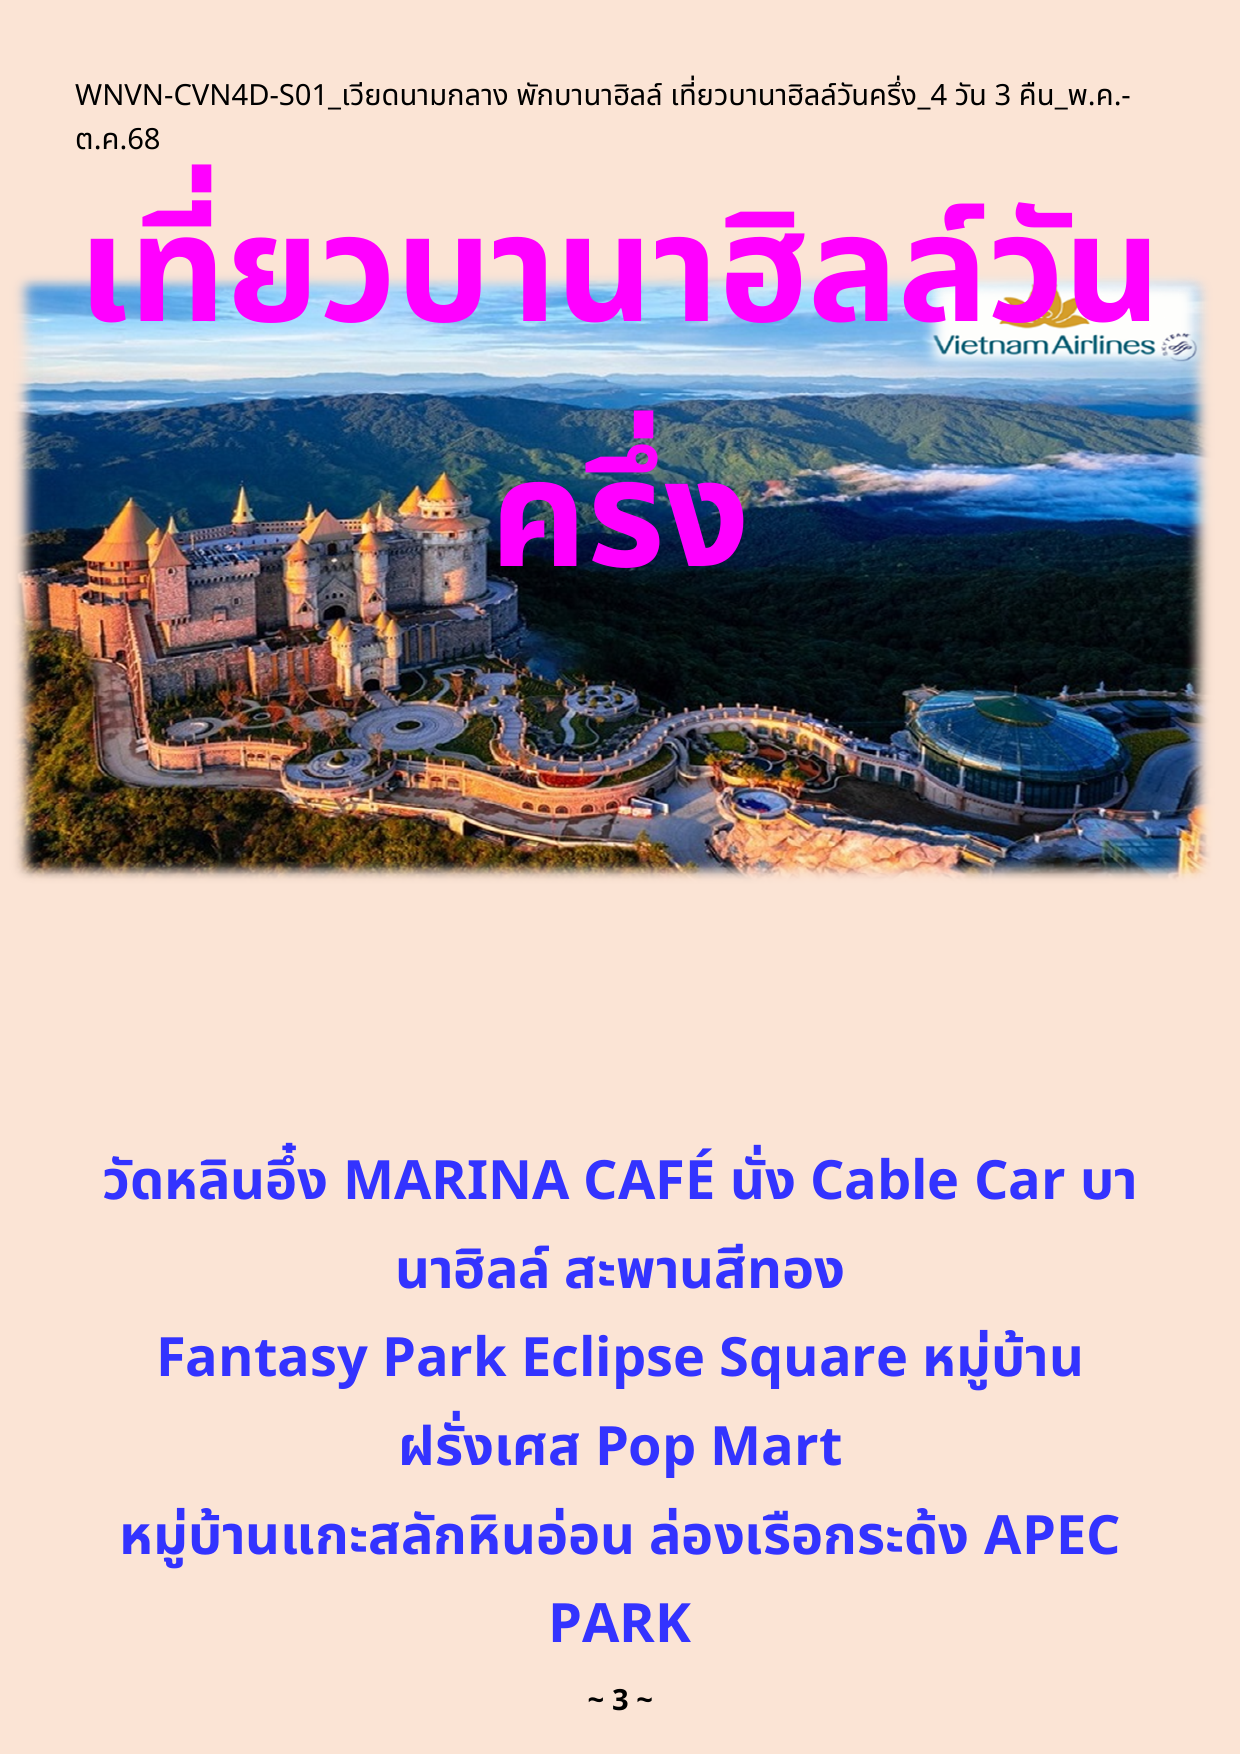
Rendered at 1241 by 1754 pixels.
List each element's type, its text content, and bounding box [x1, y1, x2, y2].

text เที่ยวบานาฮิลล์วันครึ่ง [75, 162, 1165, 634]
text Fantasy Park Eclipse Square หมู่บ้านฝรั่งเศส Pop Mart [75, 1319, 1165, 1490]
text วัดหลินอึ๋ง MARINA CAFÉ นั่ง Cable Car บานาฮิลล์ สะพานสีทอง [75, 1142, 1165, 1312]
picture [9, 271, 1216, 884]
text หมู่บ้านแกะสลักหินอ่อน ล่องเรือกระด้ง APEC PARK [75, 1497, 1165, 1658]
